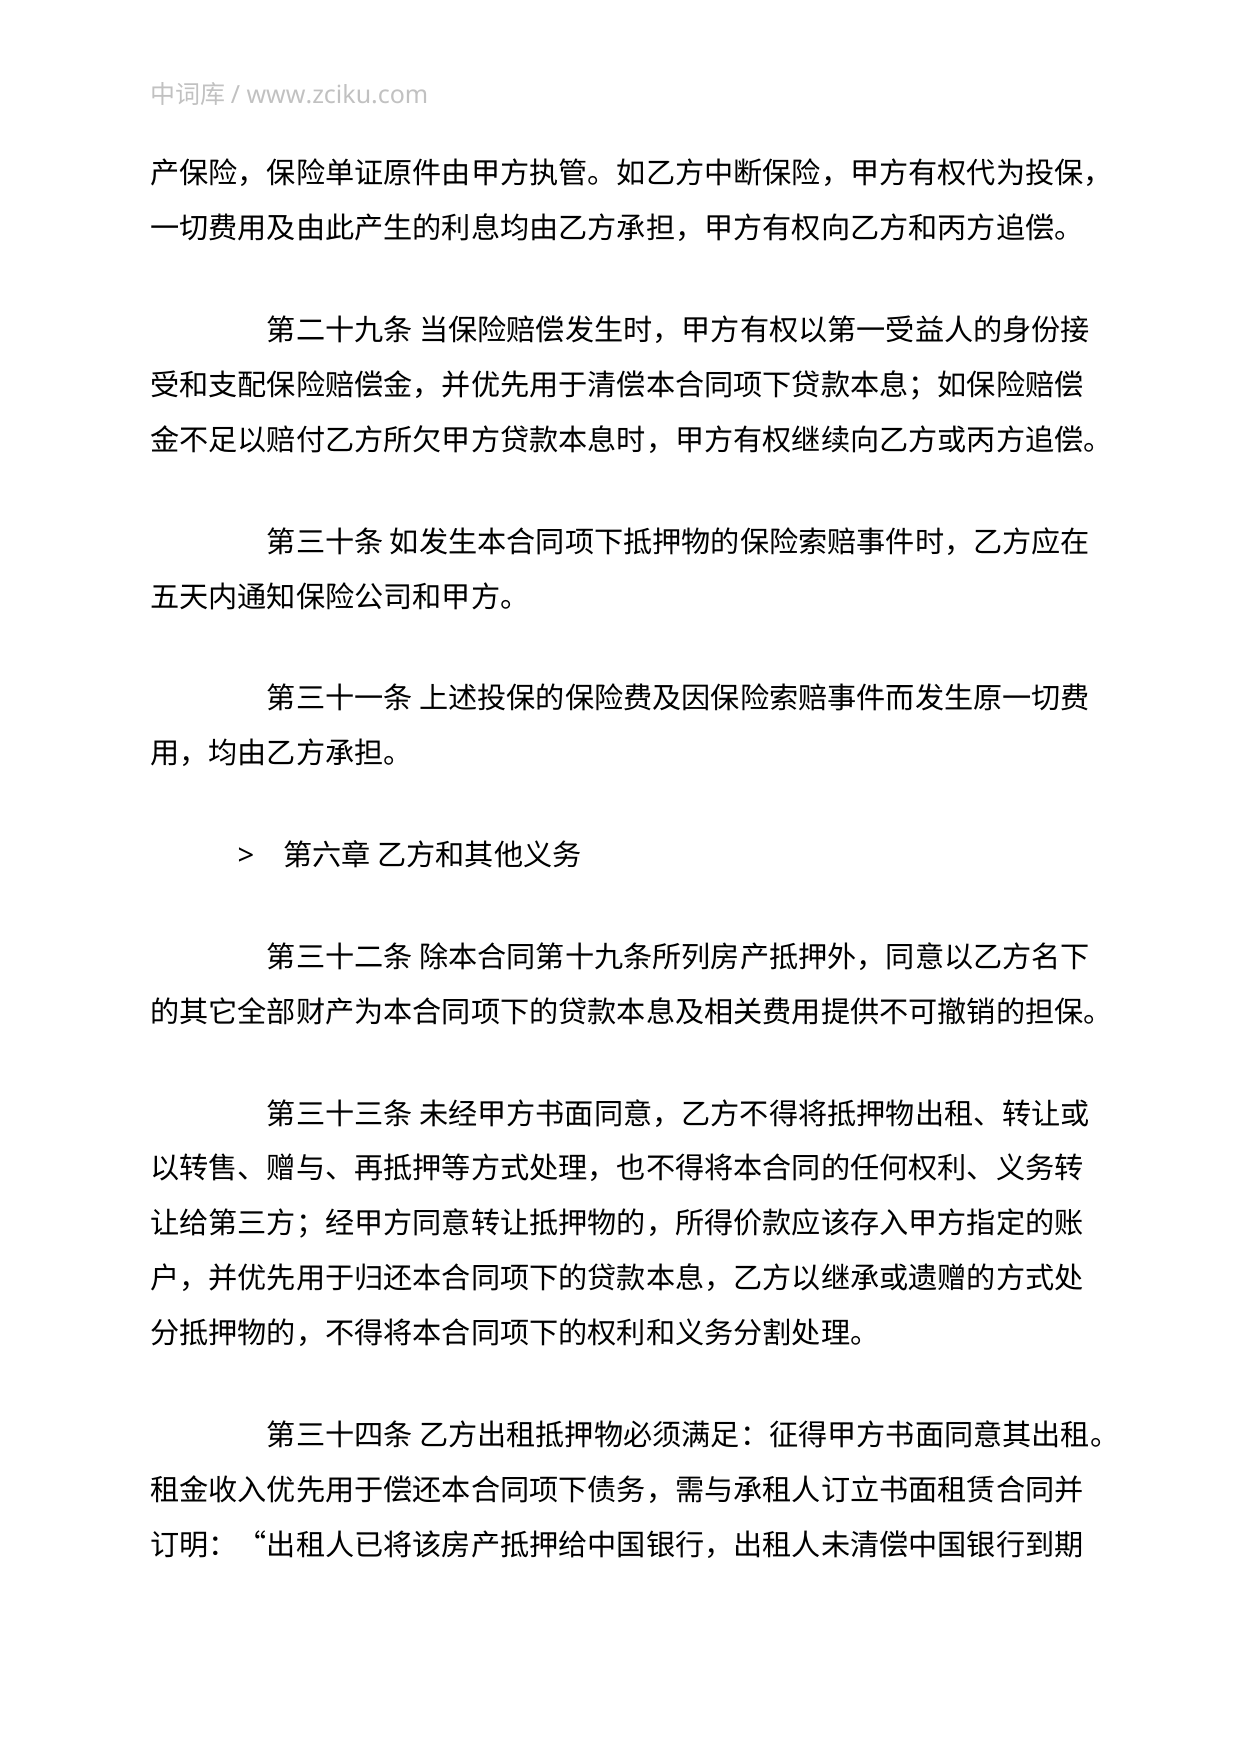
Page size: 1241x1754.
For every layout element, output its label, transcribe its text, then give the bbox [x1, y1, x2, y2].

text 第二十九条 当保险赔偿发生时，甲方有权以第一受益人的身份接受和支配保险赔偿金，并优先用于清偿本合同项下贷款本息；如保险赔偿金不足以赔付乙方所欠甲方贷款本息时，甲方有权继续向乙方或丙方追偿。 [150, 307, 1090, 459]
text > 第六章 乙方和其他义务 [150, 832, 1090, 874]
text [150, 150, 1090, 247]
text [150, 1412, 1090, 1564]
text 第三十一条 上述投保的保险费及因保险索赔事件而发生原一切费用，均由乙方承担。 [150, 675, 1090, 772]
text 第三十二条 除本合同第十九条所列房产抵押外，同意以乙方名下的其它全部财产为本合同项下的贷款本息及相关费用提供不可撤销的担保。 [150, 933, 1090, 1031]
text 第三十条 如发生本合同项下抵押物的保险索赔事件时，乙方应在五天内通知保险公司和甲方。 [150, 518, 1090, 615]
text 第三十三条 未经甲方书面同意，乙方不得将抵押物出租、转让或以转售、赠与、再抵押等方式处理，也不得将本合同的任何权利、义务转让给第三方；经甲方同意转让抵押物的，所得价款应该存入甲方指定的账户，并优先用于归还本合同项下的贷款本息，乙方以继承或遗赠的方式处分抵押物的，不得将本合同项下的权利和义务分割处理。 [150, 1090, 1090, 1352]
